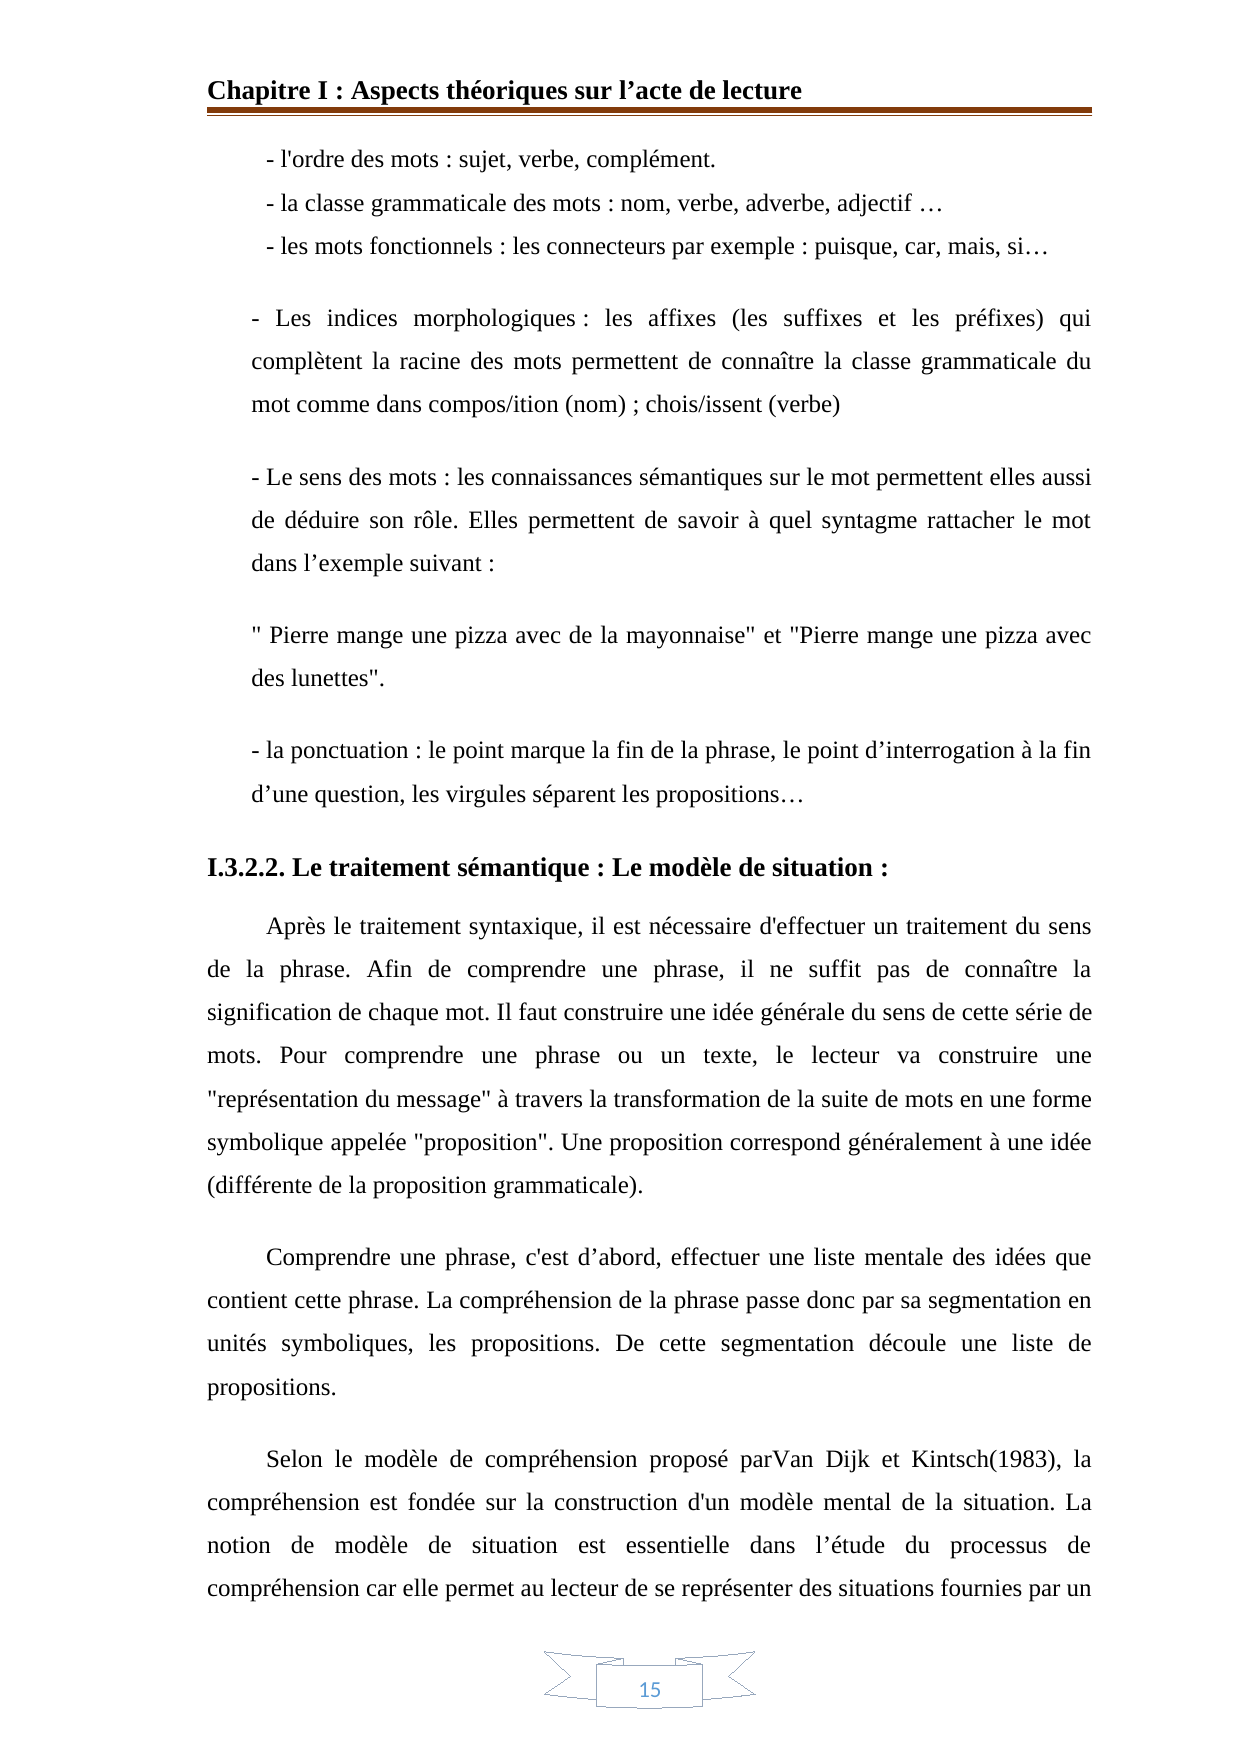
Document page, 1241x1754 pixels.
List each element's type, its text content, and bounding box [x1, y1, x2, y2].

text - la ponctuation : le point marque la fin de la phrase, le point d’interrogation à la fin d’une question, les virgules séparent les propositions… [251, 736, 1092, 807]
text - Le sens des mots : les connaissances sémantiques sur le mot permettent elles aussi de déduire son rôle. Elles permettent de savoir à quel syntagme rattacher le mot dans l’exemple suivant : [251, 462, 1092, 577]
text - l'ordre des mots : sujet, verbe, complément. [266, 144, 1092, 173]
text I.3.2.2. Le traitement sémantique : Le modèle de situation : [207, 851, 1092, 882]
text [207, 1444, 1092, 1602]
text Après le traitement syntaxique, il est nécessaire d'effectuer un traitement du sens de la phrase. Afin de comprendre une phrase, il ne suffit pas de connaître la signification de chaque mot. Il faut construire une idée générale du sens de cette série de mots. Pour comprendre une phrase ou un texte, le lecteur va construire une "représentation du message" à travers la transformation de la suite de mots en une forme symbolique appelée "proposition". Une proposition correspond généralement à une idée (différente de la proposition grammaticale). [207, 911, 1092, 1199]
text - la classe grammaticale des mots : nom, verbe, adverbe, adjectif … [266, 188, 1092, 216]
text - Les indices morphologiques : les affixes (les suffixes et les préfixes) qui complètent la racine des mots permettent de connaître la classe grammaticale du mot comme dans compos/ition (nom) ; chois/issent (verbe) [251, 303, 1092, 418]
text " Pierre mange une pizza avec de la mayonnaise" et "Pierre mange une pizza avec des lunettes". [251, 620, 1092, 692]
text - les mots fonctionnels : les connecteurs par exemple : puisque, car, mais, si… [266, 231, 1092, 259]
text Comprendre une phrase, c'est d’abord, effectuer une liste mentale des idées que contient cette phrase. La compréhension de la phrase passe donc par sa segmentation en unités symboliques, les propositions. De cette segmentation découle une liste de propositions. [207, 1242, 1092, 1400]
